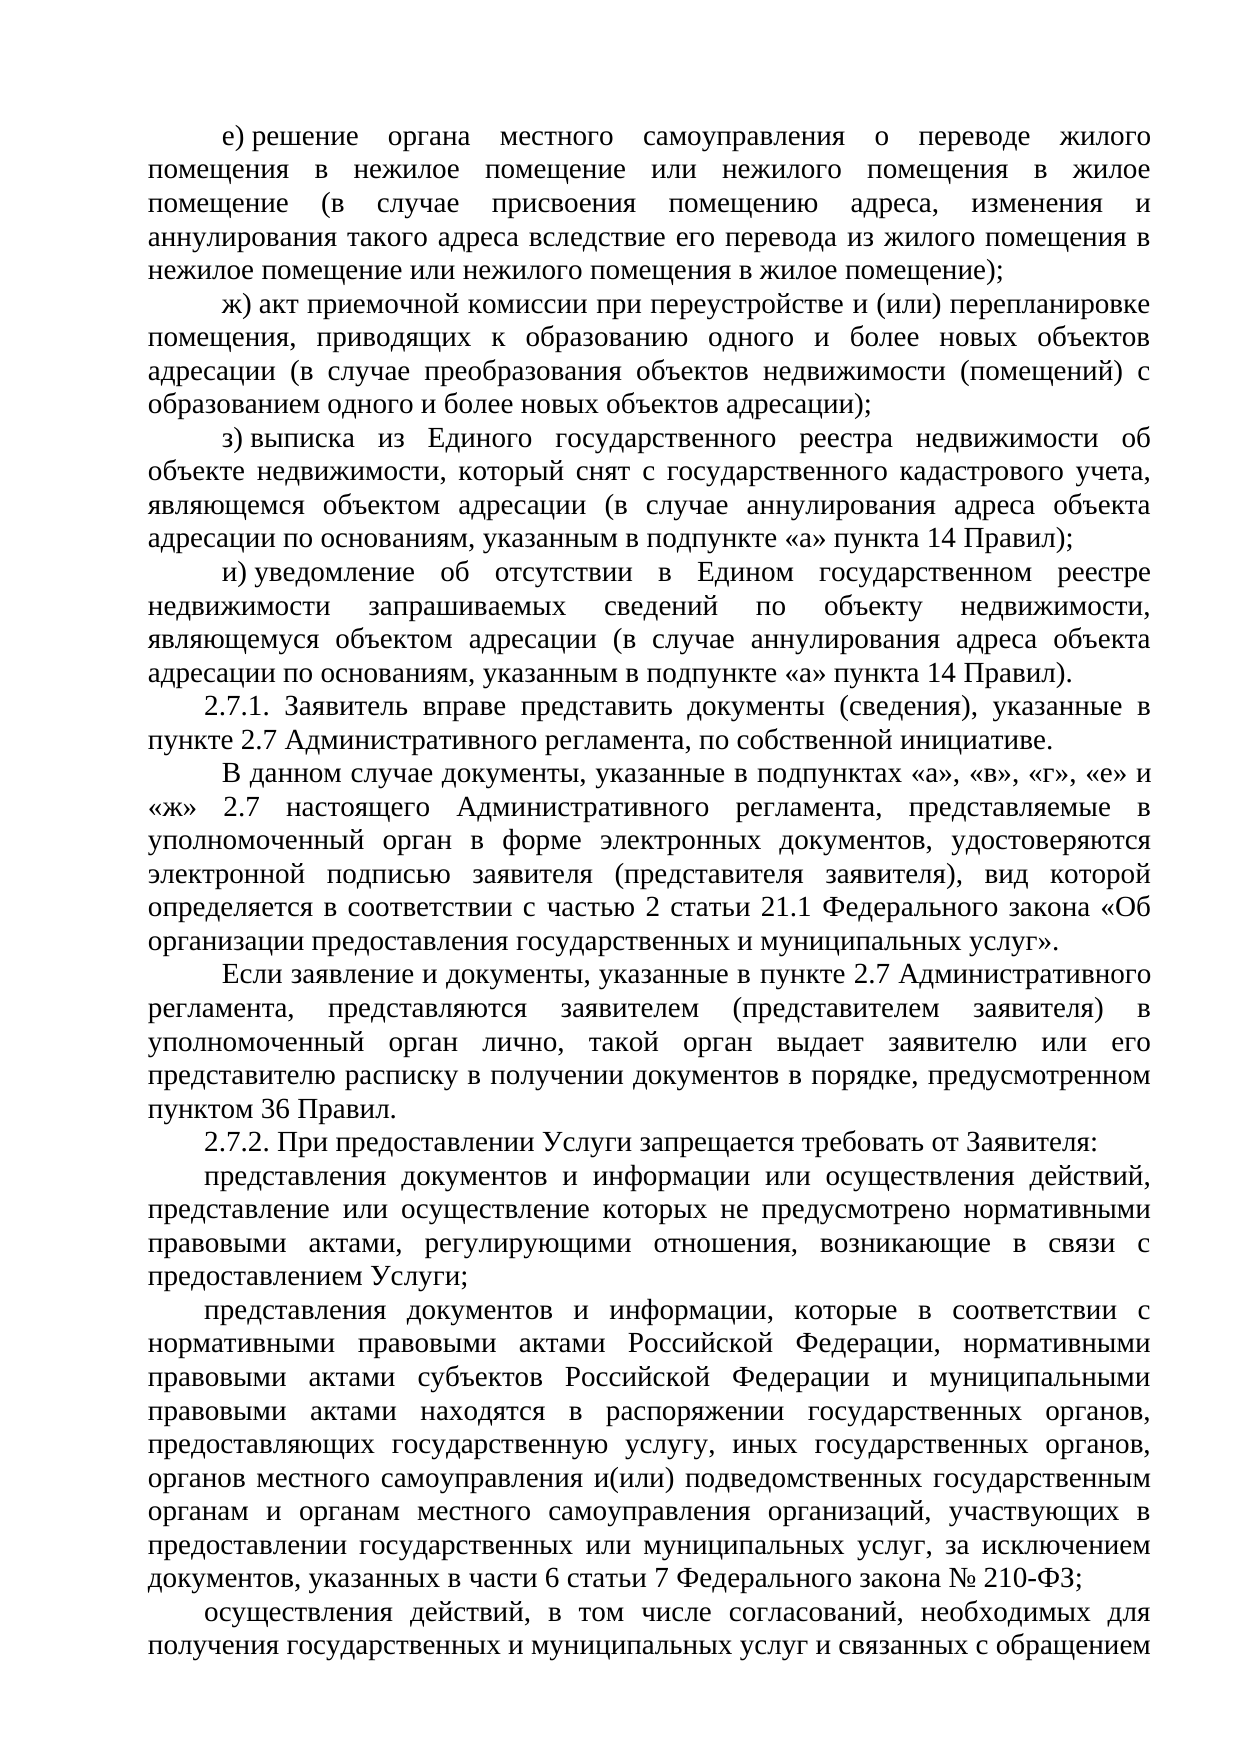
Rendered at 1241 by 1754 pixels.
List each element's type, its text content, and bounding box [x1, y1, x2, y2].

text представления документов и информации или осуществления действий, представление или осуществление которых не предусмотрено нормативными правовыми актами, регулирующими отношения, возникающие в связи с предоставлением Услуги; [148, 1158, 1152, 1292]
text Если заявление и документы, указанные в пункте 2.7 Административного регламента, представляются заявителем (представителем заявителя) в уполномоченный орган лично, такой орган выдает заявителю или его представителю расписку в получении документов в порядке, предусмотренном пунктом 36 Правил. [148, 957, 1152, 1124]
text и) уведомление об отсутствии в Едином государственном реестре недвижимости запрашиваемых сведений по объекту недвижимости, являющемуся объектом адресации (в случае аннулирования адреса объекта адресации по основаниям, указанным в подпункте «а» пункта 14 Правил). [148, 554, 1152, 688]
text з) выписка из Единого государственного реестра недвижимости об объекте недвижимости, который снят с государственного кадастрового учета, являющемся объектом адресации (в случае аннулирования адреса объекта адресации по основаниям, указанным в подпункте «а» пункта 14 Правил); [148, 420, 1152, 554]
text В данном случае документы, указанные в подпунктах «а», «в», «г», «е» и «ж» 2.7 настоящего Административного регламента, представляемые в уполномоченный орган в форме электронных документов, удостоверяются электронной подписью заявителя (представителя заявителя), вид которой определяется в соответствии с частью 2 статьи 21.1 Федерального закона «Об организации предоставления государственных и муниципальных услуг». [148, 755, 1152, 957]
text ж) акт приемочной комиссии при переустройстве и (или) перепланировке помещения, приводящих к образованию одного и более новых объектов адресации (в случае преобразования объектов недвижимости (помещений) с образованием одного и более новых объектов адресации); [148, 286, 1152, 420]
text 2.7.2. При предоставлении Услуги запрещается требовать от Заявителя: [148, 1124, 1152, 1158]
text представления документов и информации, которые в соответствии с нормативными правовыми актами Российской Федерации, нормативными правовыми актами субъектов Российской Федерации и муниципальными правовыми актами находятся в распоряжении государственных органов, предоставляющих государственную услугу, иных государственных органов, органов местного самоуправления и(или) подведомственных государственным органам и органам местного самоуправления организаций, участвующих в предоставлении государственных или муниципальных услуг, за исключением документов, указанных в части 6 статьи 7 Федерального закона № 210-ФЗ; [148, 1292, 1152, 1594]
text е) решение органа местного самоуправления о переводе жилого помещения в нежилое помещение или нежилого помещения в жилое помещение (в случае присвоения помещению адреса, изменения и аннулирования такого адреса вследствие его перевода из жилого помещения в нежилое помещение или нежилого помещения в жилое помещение); [148, 118, 1152, 286]
text 2.7.1. Заявитель вправе представить документы (сведения), указанные в пункте 2.7 Административного регламента, по собственной инициативе. [148, 688, 1152, 755]
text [148, 1594, 1152, 1661]
